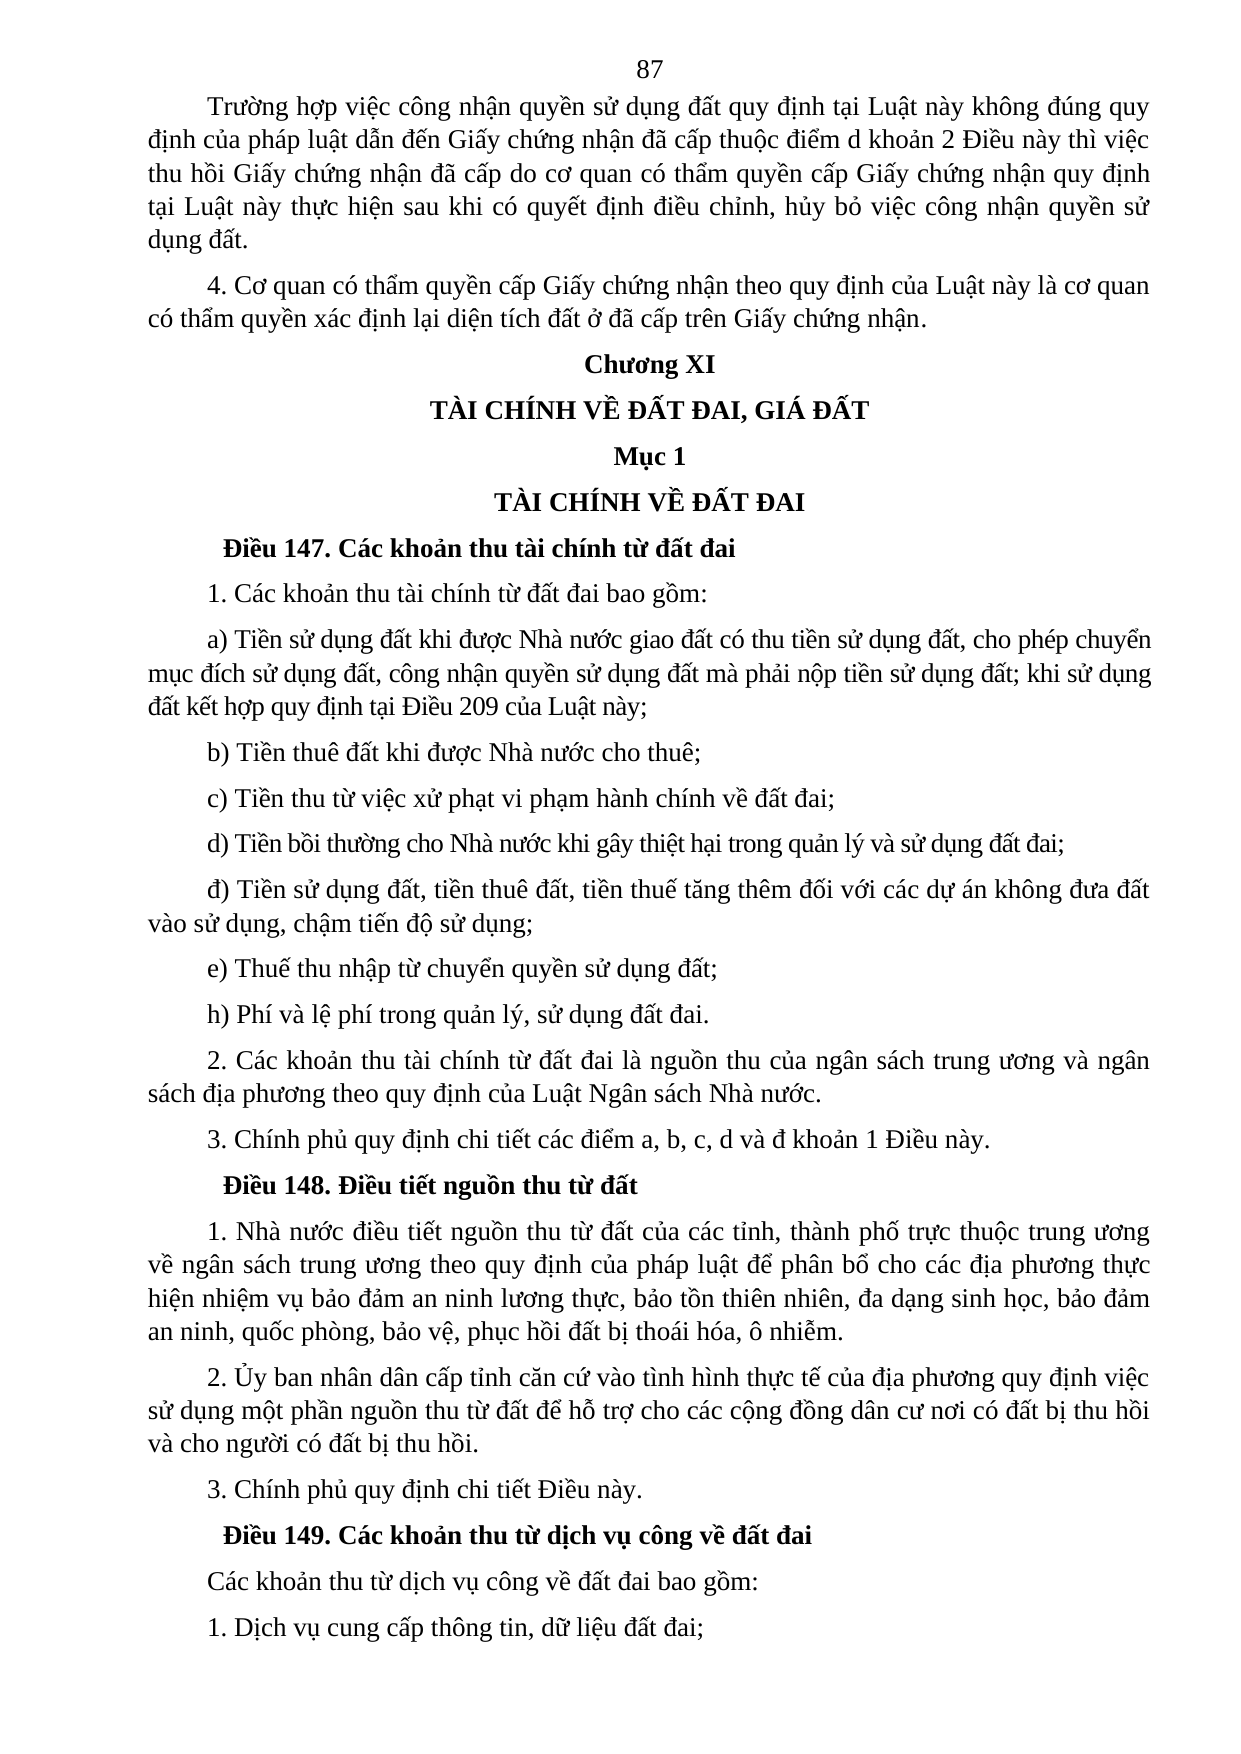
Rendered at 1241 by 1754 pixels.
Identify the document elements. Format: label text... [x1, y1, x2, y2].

text Trường hợp việc công nhận quyền sử dụng đất quy định tại Luật này không đúng quy định của pháp luật dẫn đến Giấy chứng nhận đã cấp thuộc điểm d khoản 2 Điều này thì việc thu hồi Giấy chứng nhận đã cấp do cơ quan có thẩm quyền cấp Giấy chứng nhận quy định tại Luật này thực hiện sau khi có quyết định điều chỉnh, hủy bỏ việc công nhận quyền sử dụng đất. [148, 89, 1152, 255]
list Các khoản thu tài chính từ đất đai [148, 530, 1152, 564]
text 1. Các khoản thu tài chính từ đất đai bao gồm: [148, 576, 1152, 609]
text 1. Dịch vụ cung cấp thông tin, dữ liệu đất đai; [148, 1609, 1152, 1643]
text Các khoản thu từ dịch vụ công về đất đai bao gồm: [148, 1564, 1152, 1597]
text c) Tiền thu từ việc xử phạt vi phạm hành chính về đất đai; [148, 780, 1152, 814]
text a) Tiền sử dụng đất khi được Nhà nước giao đất có thu tiền sử dụng đất, cho phép chuyển mục đích sử dụng đất, công nhận quyền sử dụng đất mà phải nộp tiền sử dụng đất; khi sử dụng đất kết hợp quy định tại Điều 209 của Luật này; [148, 622, 1152, 722]
text h) Phí và lệ phí trong quản lý, sử dụng đất đai. [148, 997, 1152, 1030]
text Mục 1 [148, 439, 1152, 472]
list Điều tiết nguồn thu từ đất [148, 1168, 1152, 1201]
text 1. Nhà nước điều tiết nguồn thu từ đất của các tỉnh, thành phố trực thuộc trung ương về ngân sách trung ương theo quy định của pháp luật để phân bổ cho các địa phương thực hiện nhiệm vụ bảo đảm an ninh lương thực, bảo tồn thiên nhiên, đa dạng sinh học, bảo đảm an ninh, quốc phòng, bảo vệ, phục hồi đất bị thoái hóa, ô nhiễm. [148, 1214, 1152, 1347]
text 3. Chính phủ quy định chi tiết Điều này. [148, 1472, 1152, 1505]
text Chương XI [148, 347, 1152, 380]
text 2. Ủy ban nhân dân cấp tỉnh căn cứ vào tình hình thực tế của địa phương quy định việc sử dụng một phần nguồn thu từ đất để hỗ trợ cho các cộng đồng dân cư nơi có đất bị thu hồi và cho người có đất bị thu hồi. [148, 1359, 1152, 1459]
text b) Tiền thuê đất khi được Nhà nước cho thuê; [148, 734, 1152, 768]
list Các khoản thu từ dịch vụ công về đất đai [148, 1518, 1152, 1551]
text 3. Chính phủ quy định chi tiết các điểm a, b, c, d và đ khoản 1 Điều này. [148, 1122, 1152, 1155]
text TÀI CHÍNH VỀ ĐẤT ĐAI, GIÁ ĐẤT [148, 393, 1152, 426]
text e) Thuế thu nhập từ chuyển quyền sử dụng đất; [148, 951, 1152, 984]
text 2. Các khoản thu tài chính từ đất đai là nguồn thu của ngân sách trung ương và ngân sách địa phương theo quy định của Luật Ngân sách Nhà nước. [148, 1043, 1152, 1109]
text d) Tiền bồi thường cho Nhà nước khi gây thiệt hại trong quản lý và sử dụng đất đai; [148, 826, 1152, 859]
text TÀI CHÍNH VỀ ĐẤT ĐAI [148, 484, 1152, 518]
text đ) Tiền sử dụng đất, tiền thuê đất, tiền thuế tăng thêm đối với các dự án không đưa đất vào sử dụng, chậm tiến độ sử dụng; [148, 872, 1152, 939]
text 4. Cơ quan có thẩm quyền cấp Giấy chứng nhận theo quy định của Luật này là cơ quan có thẩm quyền xác định lại diện tích đất ở đã cấp trên Giấy chứng nhận. [148, 268, 1152, 334]
